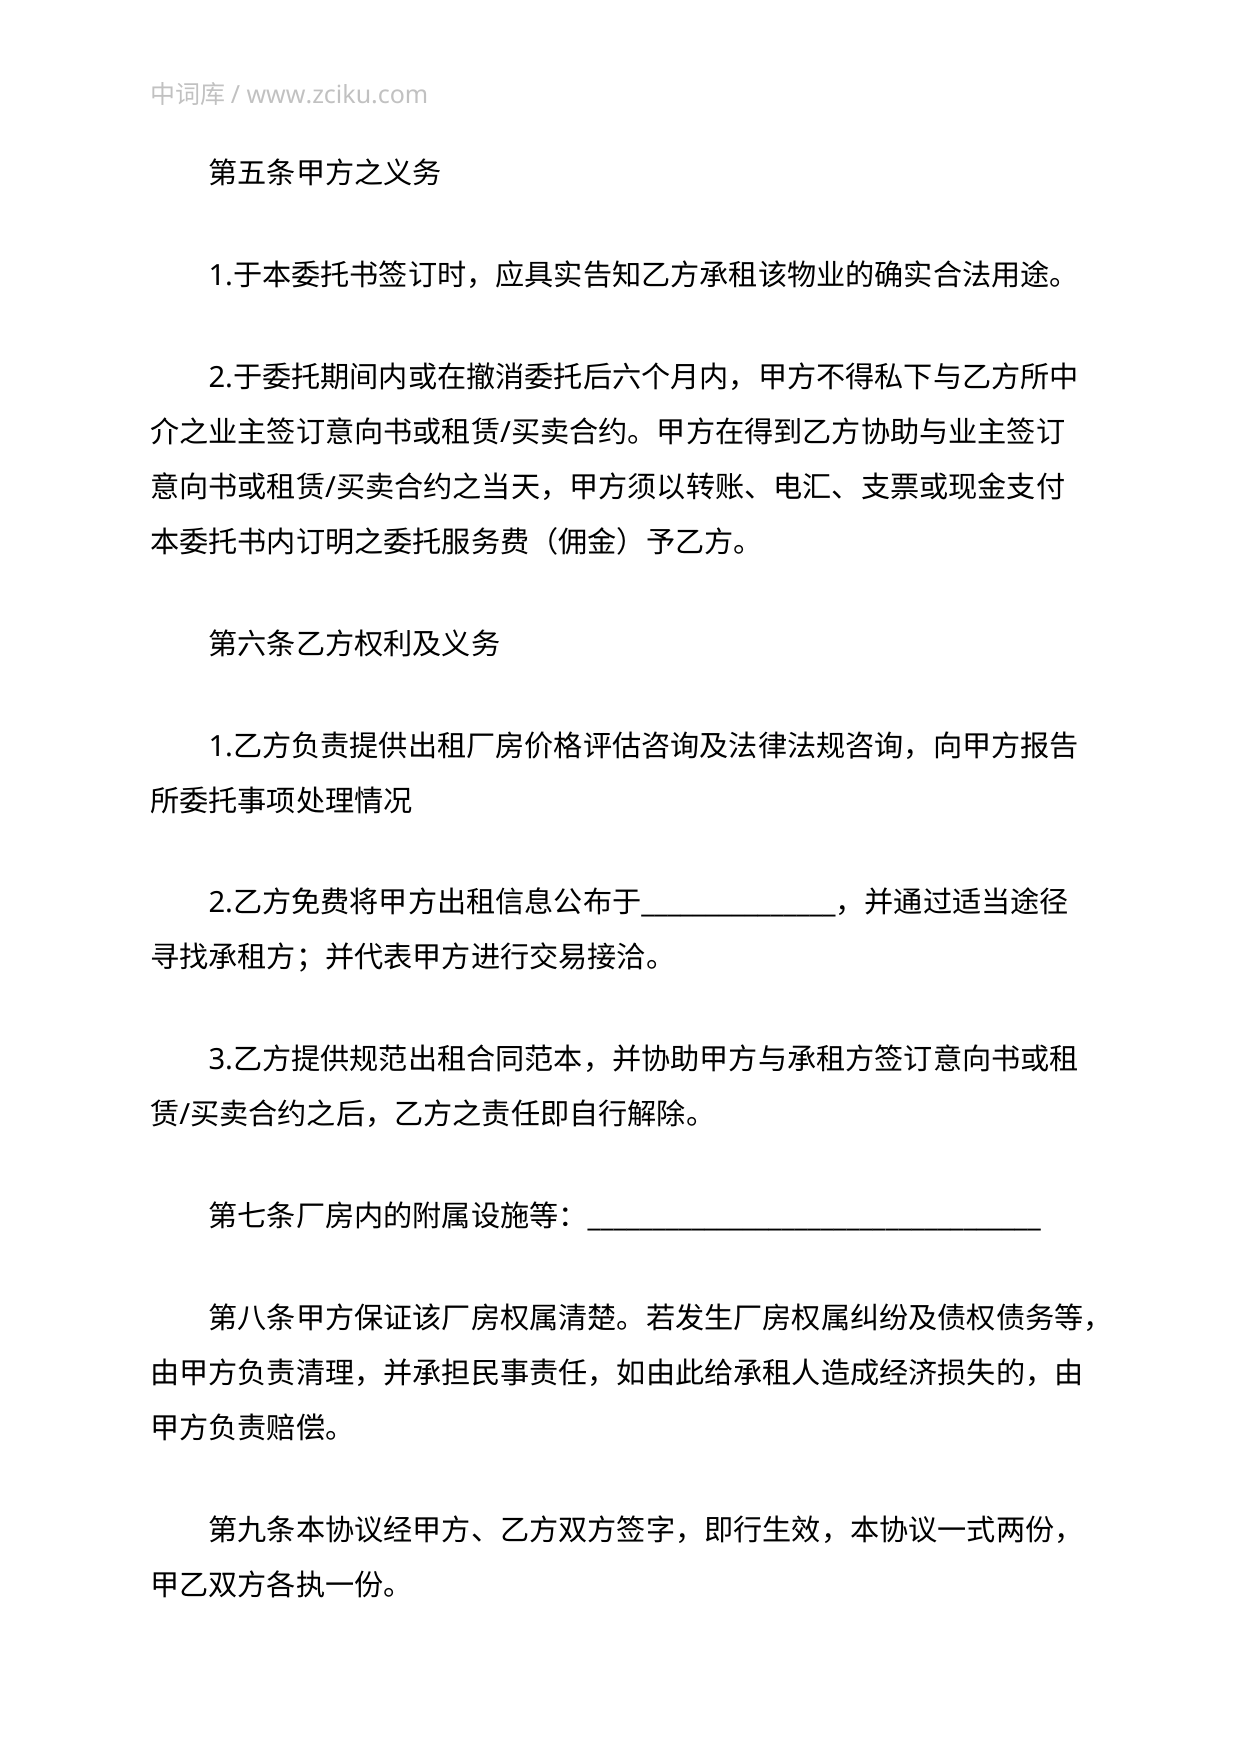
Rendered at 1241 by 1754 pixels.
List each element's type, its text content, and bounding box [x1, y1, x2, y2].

text 第六条乙方权利及义务 [150, 621, 1090, 663]
text 2.乙方免费将甲方出租信息公布于_______________，并通过适当途径寻找承租方；并代表甲方进行交易接洽。 [150, 879, 1090, 976]
text 第五条甲方之义务 [150, 150, 1090, 192]
text 2.于委托期间内或在撤消委托后六个月内，甲方不得私下与乙方所中介之业主签订意向书或租赁/买卖合约。甲方在得到乙方协助与业主签订意向书或租赁/买卖合约之当天，甲方须以转账、电汇、支票或现金支付本委托书内订明之委托服务费（佣金）予乙方。 [150, 354, 1090, 561]
text 3.乙方提供规范出租合同范本，并协助甲方与承租方签订意向书或租赁/买卖合约之后，乙方之责任即自行解除。 [150, 1036, 1090, 1133]
text 1.乙方负责提供出租厂房价格评估咨询及法律法规咨询，向甲方报告所委托事项处理情况 [150, 722, 1090, 819]
text 第七条厂房内的附属设施等：___________________________________ [150, 1193, 1090, 1235]
text 第九条本协议经甲方、乙方双方签字，即行生效，本协议一式两份，甲乙双方各执一份。 [150, 1506, 1090, 1603]
text 1.于本委托书签订时，应具实告知乙方承租该物业的确实合法用途。 [150, 252, 1090, 294]
text 第八条甲方保证该厂房权属清楚。若发生厂房权属纠纷及债权债务等，由甲方负责清理，并承担民事责任，如由此给承租人造成经济损失的，由甲方负责赔偿。 [150, 1295, 1090, 1447]
